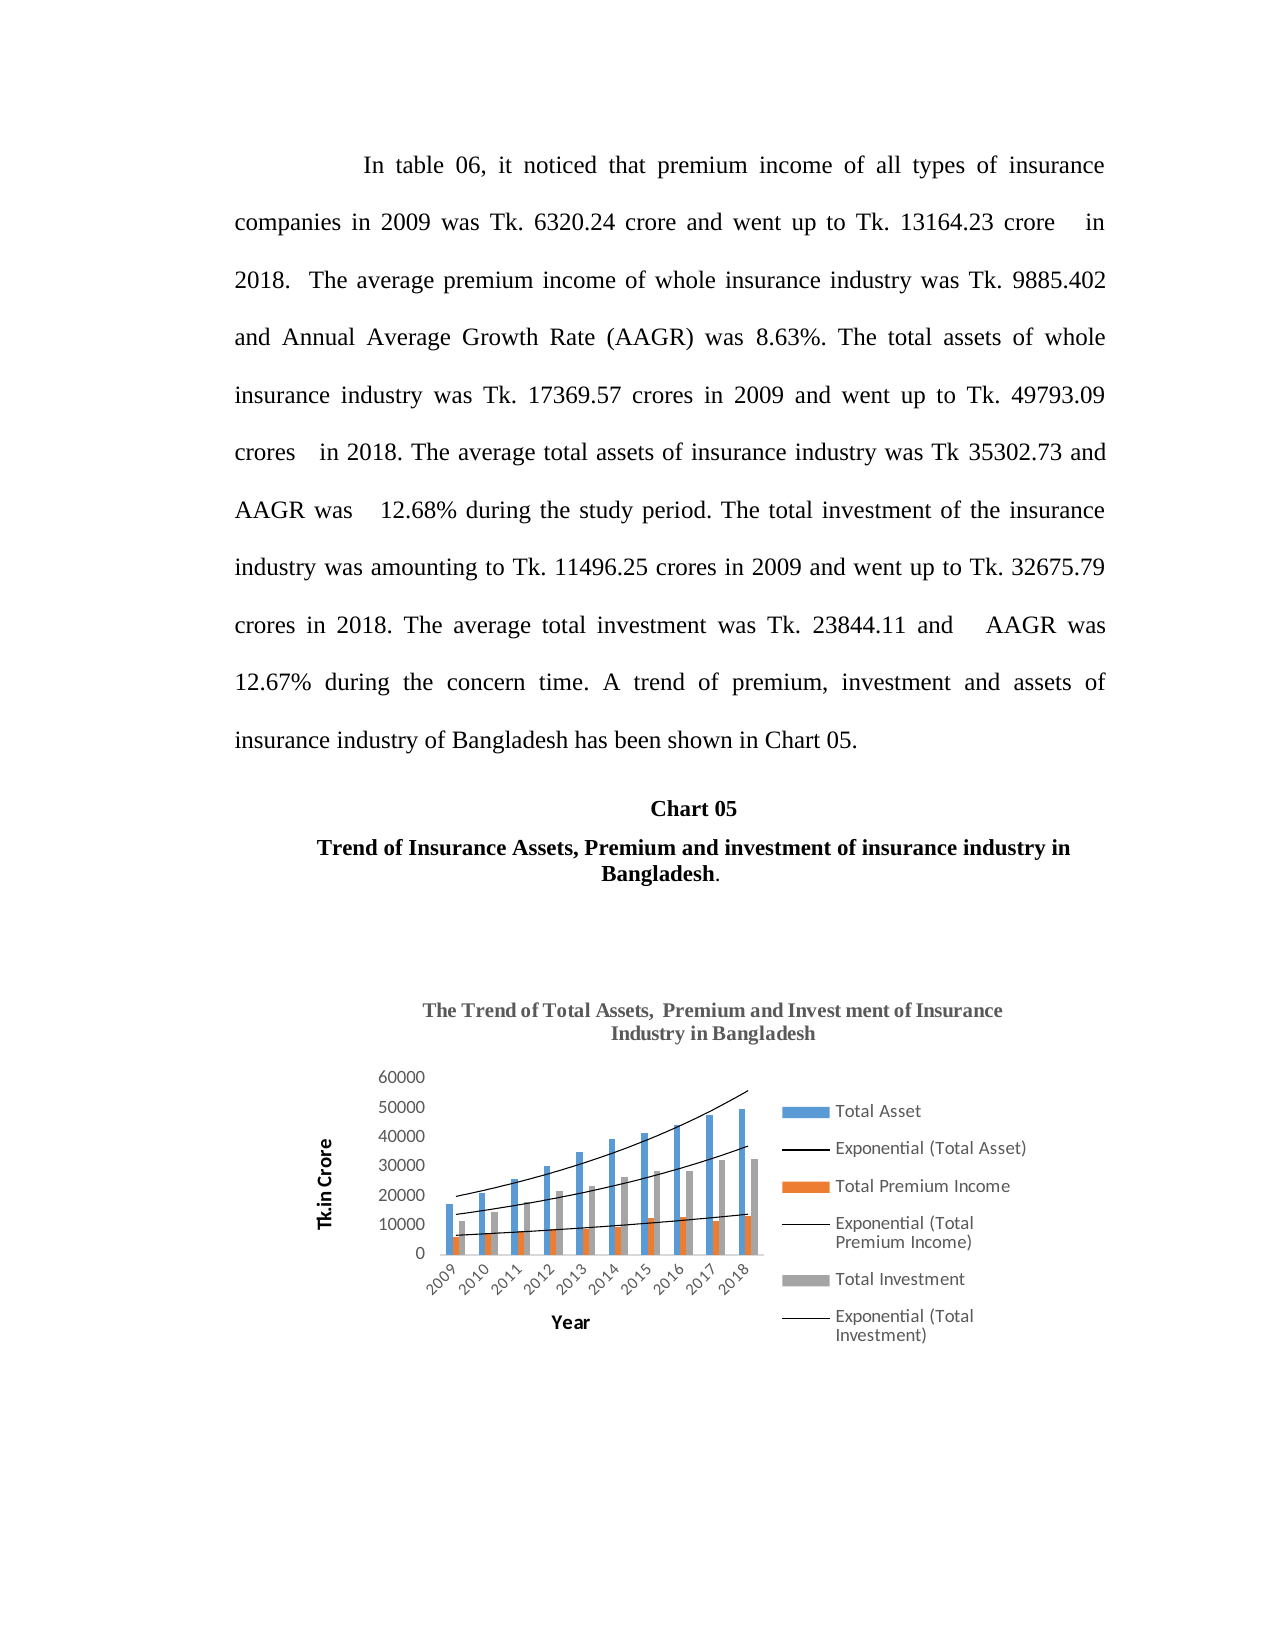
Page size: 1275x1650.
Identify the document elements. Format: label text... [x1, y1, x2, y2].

text Trend of Insurance Assets, Premium and investment of insurance industry in Bangladesh. [196, 834, 1125, 887]
text Chart 05 [196, 795, 1125, 821]
text In table 06, it noticed that premium income of all types of insurance companies in 2009 was Tk. 6320.24 crore and went up to Tk. 13164.23 crore in 2018. The average premium income of whole insurance industry was Tk. 9885.402 and Annual Average Growth Rate (AAGR) was 8.63%. The total assets of whole insurance industry was Tk. 17369.57 crores in 2009 and went up to Tk. 49793.09 crores in 2018. The average total assets of insurance industry was Tk 35302.73 and AAGR was 12.68% during the study period. The total investment of the insurance industry was amounting to Tk. 11496.25 crores in 2009 and went up to Tk. 32675.79 crores in 2018. The average total investment was Tk. 23844.11 and AAGR was 12.67% during the concern time. A trend of premium, investment and assets of insurance industry of Bangladesh has been shown in Chart 05. [234, 150, 1106, 754]
